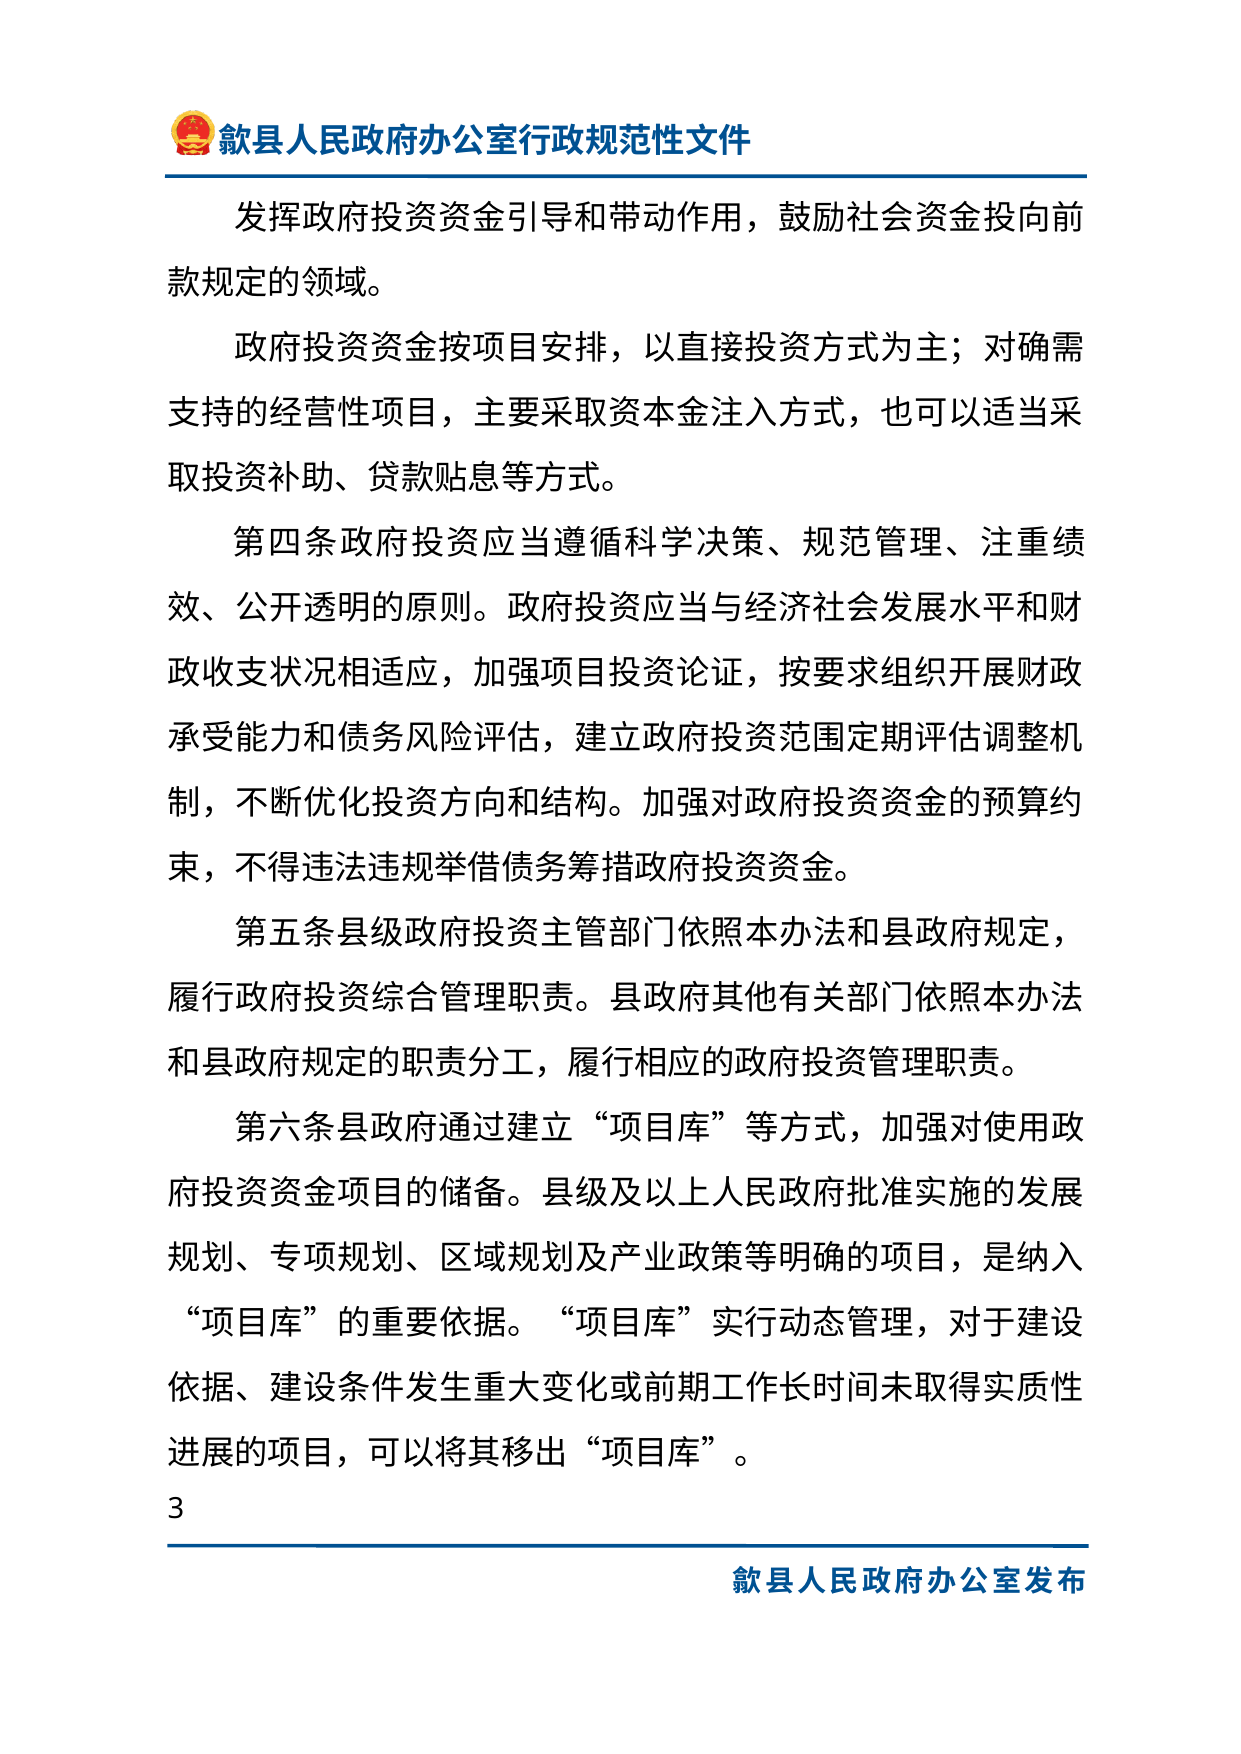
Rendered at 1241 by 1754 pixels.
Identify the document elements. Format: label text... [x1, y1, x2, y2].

text 第四条政府投资应当遵循科学决策、规范管理、注重绩效、公开透明的原则。政府投资应当与经济社会发展水平和财政收支状况相适应，加强项目投资论证，按要求组织开展财政承受能力和债务风险评估，建立政府投资范围定期评估调整机制，不断优化投资方向和结构。加强对政府投资资金的预算约束，不得违法违规举借债务筹措政府投资资金。 [167, 507, 1086, 897]
text 第六条县政府通过建立“项目库”等方式，加强对使用政府投资资金项目的储备。县级及以上人民政府批准实施的发展规划、专项规划、区域规划及产业政策等明确的项目，是纳入“项目库”的重要依据。“项目库”实行动态管理，对于建设依据、建设条件发生重大变化或前期工作长时间未取得实质性进展的项目，可以将其移出“项目库”。 [167, 1092, 1086, 1482]
text 第五条县级政府投资主管部门依照本办法和县政府规定，履行政府投资综合管理职责。县政府其他有关部门依照本办法和县政府规定的职责分工，履行相应的政府投资管理职责。 [167, 897, 1086, 1092]
text 发挥政府投资资金引导和带动作用，鼓励社会资金投向前款规定的领域。 [167, 182, 1086, 312]
picture [167, 108, 218, 159]
text 政府投资资金按项目安排，以直接投资方式为主；对确需支持的经营性项目，主要采取资本金注入方式，也可以适当采取投资补助、贷款贴息等方式。 [167, 312, 1086, 507]
